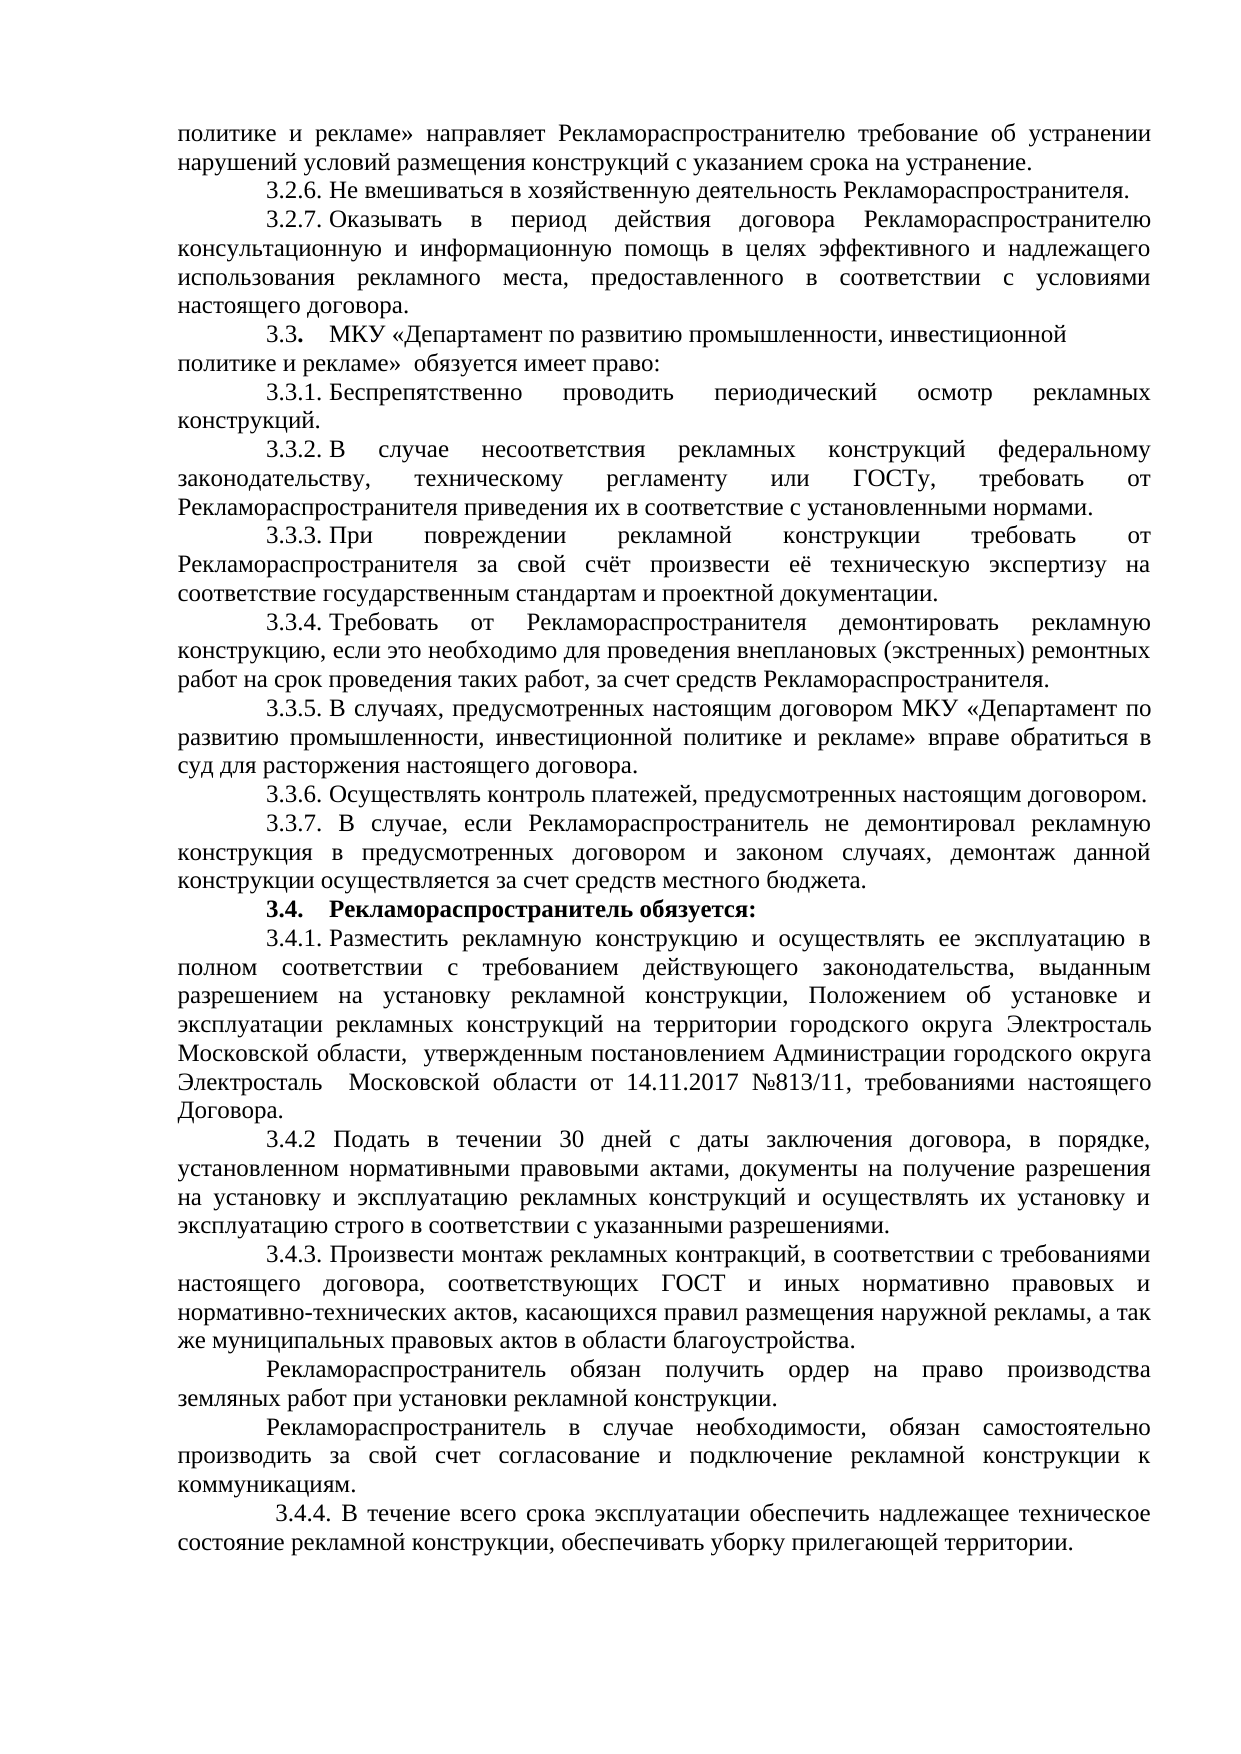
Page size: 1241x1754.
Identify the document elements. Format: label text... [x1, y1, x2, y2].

text 3.2.7. Оказывать в период действия договора Рекламораспространителю консультационную и информационную помощь в целях эффективного и надлежащего использования рекламного места, предоставленного в соответствии с условиями настоящего договора. [177, 204, 1152, 319]
text 3.2.6. Не вмешиваться в хозяйственную деятельность Рекламораспространителя. [177, 176, 1152, 204]
text 3.4.1. Разместить рекламную конструкцию и осуществлять ее эксплуатацию в полном соответствии с требованием действующего законодательства, выданным разрешением на установку рекламной конструкции, Положением об установке и эксплуатации рекламных конструкций на территории городского округа Электросталь Московской области, утвержденным постановлением Администрации городского округа Электросталь Московской области от 14.11.2017 №813/11, требованиями настоящего Договора. [177, 923, 1152, 1124]
text 3.3.5. В случаях, предусмотренных настоящим договором МКУ «Департамент по развитию промышленности, инвестиционной политике и рекламе» вправе обратиться в суд для расторжения настоящего договора. [177, 693, 1152, 779]
text 3.4.2 Подать в течении 30 дней с даты заключения договора, в порядке, установленном нормативными правовыми актами, документы на получение разрешения на установку и эксплуатацию рекламных конструкций и осуществлять их установку и эксплуатацию строго в соответствии с указанными разрешениями. [177, 1124, 1152, 1239]
text 3.3. МКУ «Департамент по развитию промышленности, инвестиционной политике и рекламе» обязуется имеет право: [177, 319, 1152, 377]
text Рекламораспространитель в случае необходимости, обязан самостоятельно производить за свой счет согласование и подключение рекламной конструкции к коммуникациям. [177, 1412, 1152, 1498]
text 3.4.4. В течение всего срока эксплуатации обеспечить надлежащее техническое состояние рекламной конструкции, обеспечивать уборку прилегающей территории. [177, 1498, 1152, 1556]
text 3.4. Рекламораспространитель обязуется: [177, 894, 1152, 923]
text 3.4.3. Произвести монтаж рекламных контракций, в соответствии с требованиями настоящего договора, соответствующих ГОСТ и иных нормативно правовых и нормативно-технических актов, касающихся правил размещения наружной рекламы, а так же муниципальных правовых актов в области благоустройства. [177, 1239, 1152, 1354]
text 3.3.1. Беспрепятственно проводить периодический осмотр рекламных конструкций. [177, 377, 1152, 434]
text 3.3.6. Осуществлять контроль платежей, предусмотренных настоящим договором. [177, 779, 1152, 808]
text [177, 118, 1152, 176]
text 3.3.2. В случае несоответствия рекламных конструкций федеральному законодательству, техническому регламенту или ГОСТу, требовать от Рекламораспространителя приведения их в соответствие с установленными нормами. [177, 434, 1152, 521]
text 3.3.4. Требовать от Рекламораспространителя демонтировать рекламную конструкцию, если это необходимо для проведения внеплановых (экстренных) ремонтных работ на срок проведения таких работ, за счет средств Рекламораспространителя. [177, 607, 1152, 693]
text 3.3.3. При повреждении рекламной конструкции требовать от Рекламораспространителя за свой счёт произвести её техническую экспертизу на соответствие государственным стандартам и проектной документации. [177, 521, 1152, 607]
text 3.3.7. В случае, если Рекламораспространитель не демонтировал рекламную конструкция в предусмотренных договором и законом случаях, демонтаж данной конструкции осуществляется за счет средств местного бюджета. [177, 808, 1152, 894]
text Рекламораспространитель обязан получить ордер на право производства земляных работ при установки рекламной конструкции. [177, 1354, 1152, 1412]
